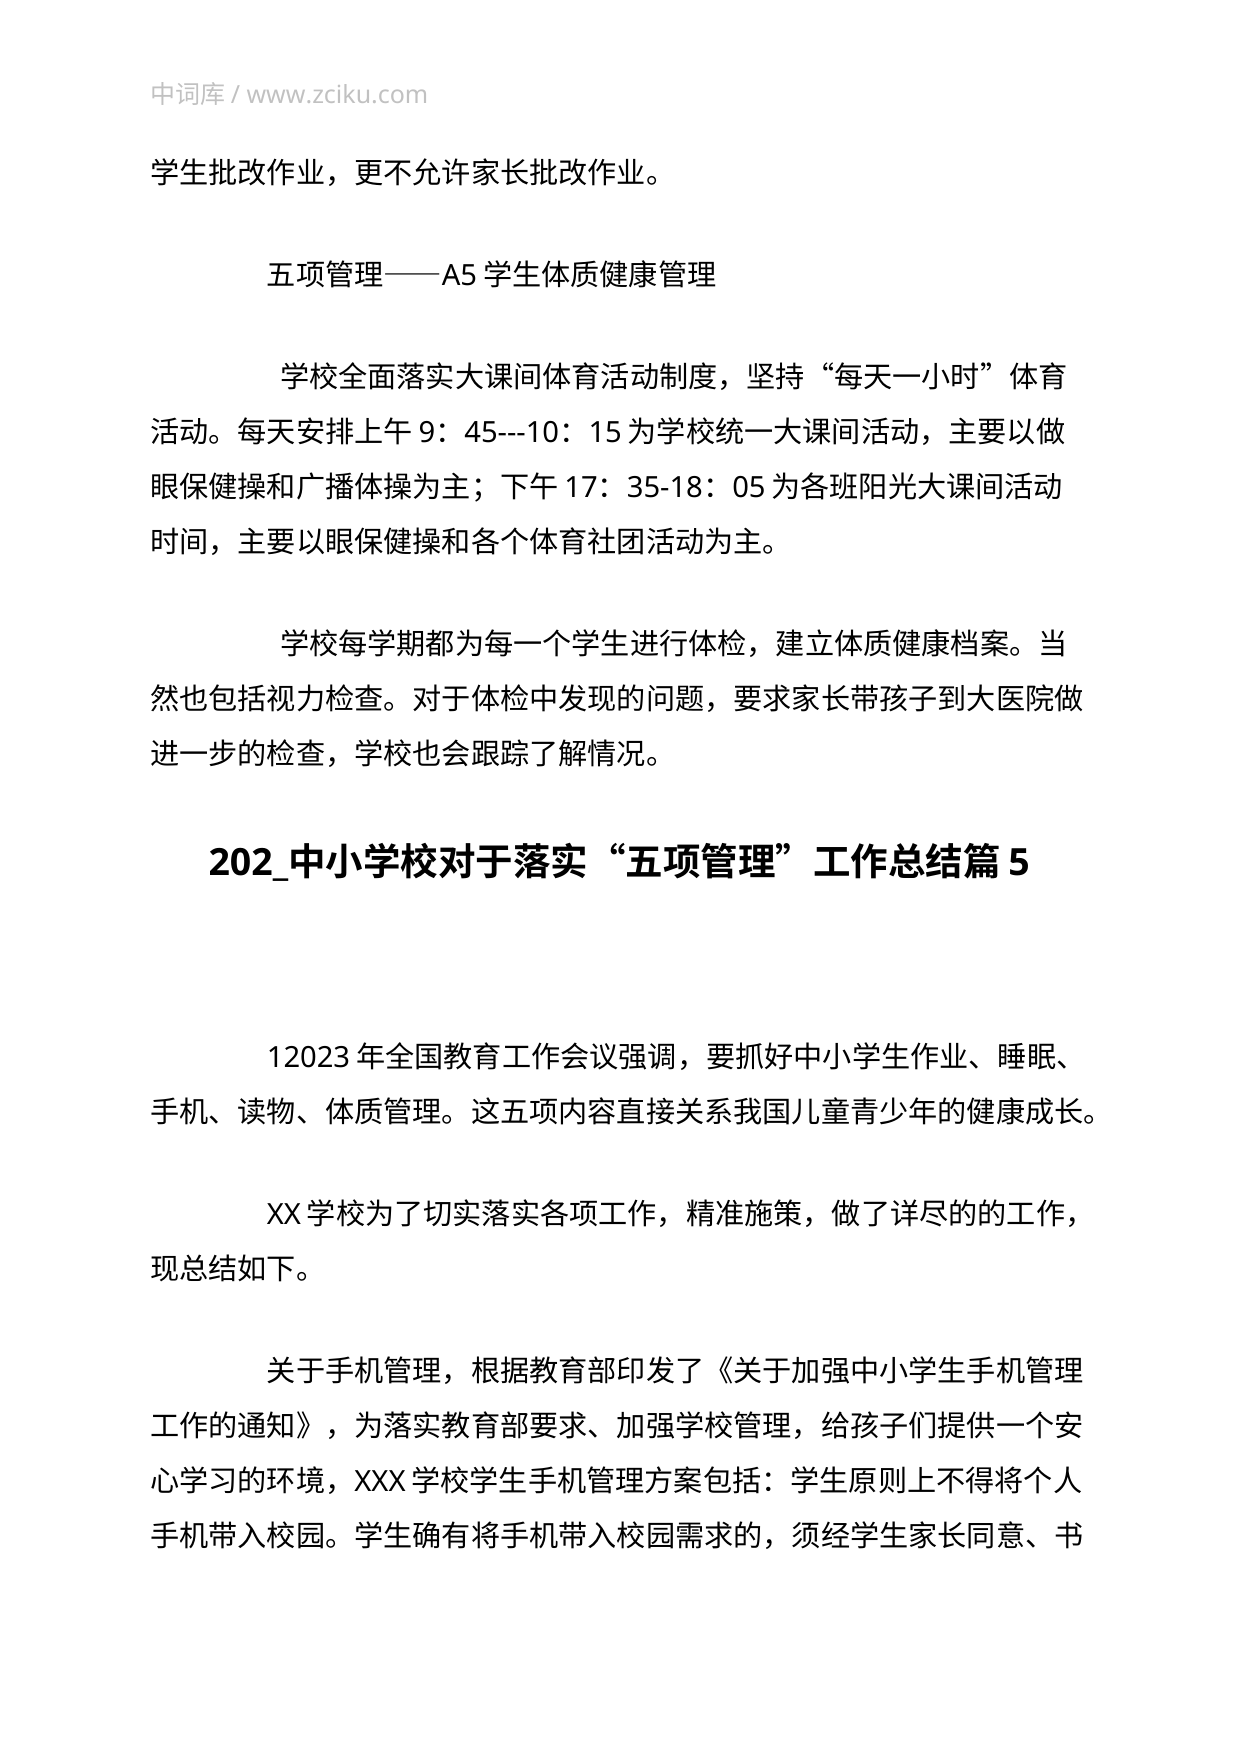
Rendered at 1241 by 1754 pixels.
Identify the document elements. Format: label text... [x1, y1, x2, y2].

text 学校全面落实大课间体育活动制度，坚持“每天一小时”体育活动。每天安排上午9：45---10：15为学校统一大课间活动，主要以做眼保健操和广播体操为主；下午17：35-18：05为各班阳光大课间活动时间，主要以眼保健操和各个体育社团活动为主。 [150, 354, 1090, 561]
text 202_中小学校对于落实“五项管理”工作总结篇5 [150, 832, 1090, 886]
text 12023年全国教育工作会议强调，要抓好中小学生作业、睡眠、手机、读物、体质管理。这五项内容直接关系我国儿童青少年的健康成长。 [150, 1034, 1090, 1131]
text 学校每学期都为每一个学生进行体检，建立体质健康档案。当然也包括视力检查。对于体检中发现的问题，要求家长带孩子到大医院做进一步的检查，学校也会跟踪了解情况。 [150, 620, 1090, 772]
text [150, 150, 1090, 192]
text XX学校为了切实落实各项工作，精准施策，做了详尽的的工作，现总结如下。 [150, 1191, 1090, 1288]
text 五项管理——A5学生体质健康管理 [150, 252, 1090, 294]
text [150, 1347, 1090, 1554]
